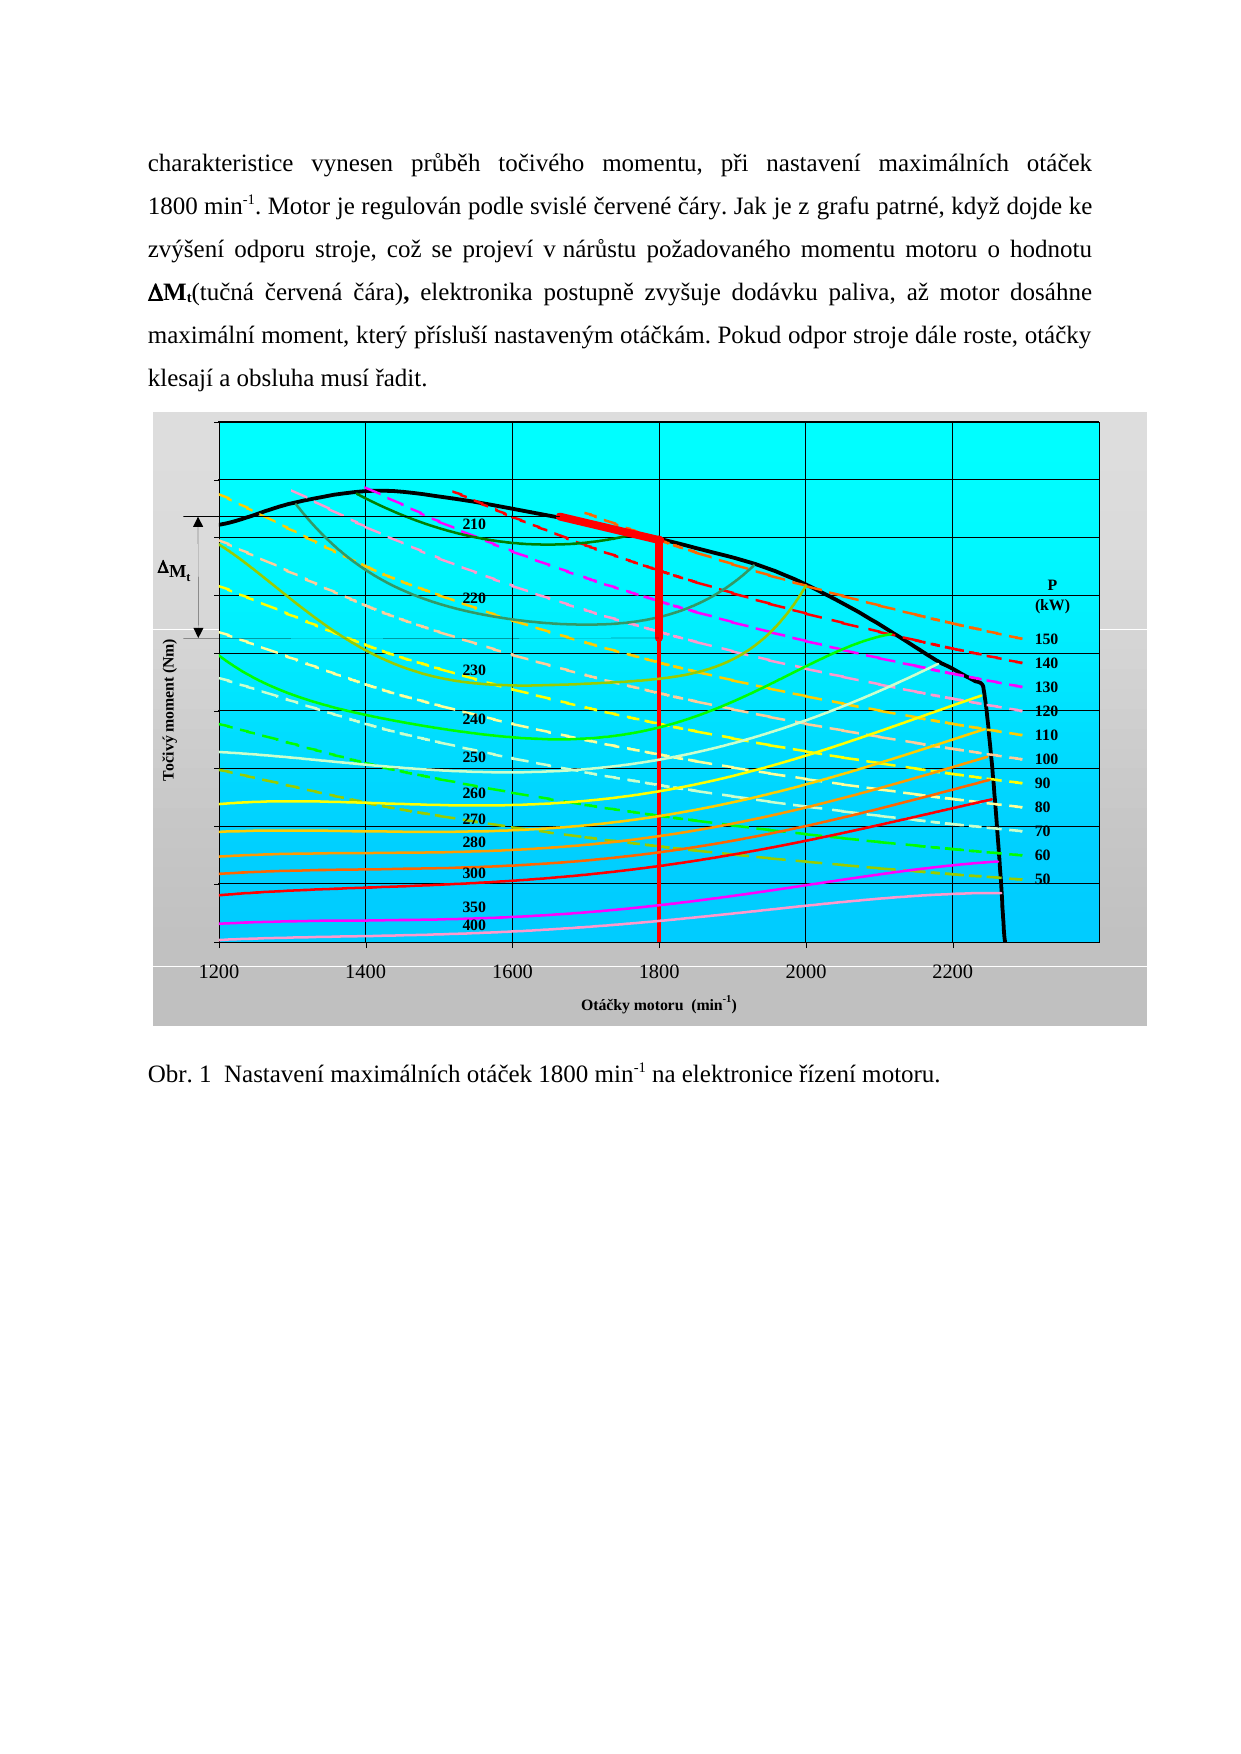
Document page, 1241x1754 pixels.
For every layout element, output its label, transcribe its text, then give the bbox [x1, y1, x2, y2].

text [148, 148, 1093, 392]
text Obr. 1 Nastavení maximálních otáček 1800 min-1 na elektronice řízení motoru. [148, 1059, 1093, 1088]
